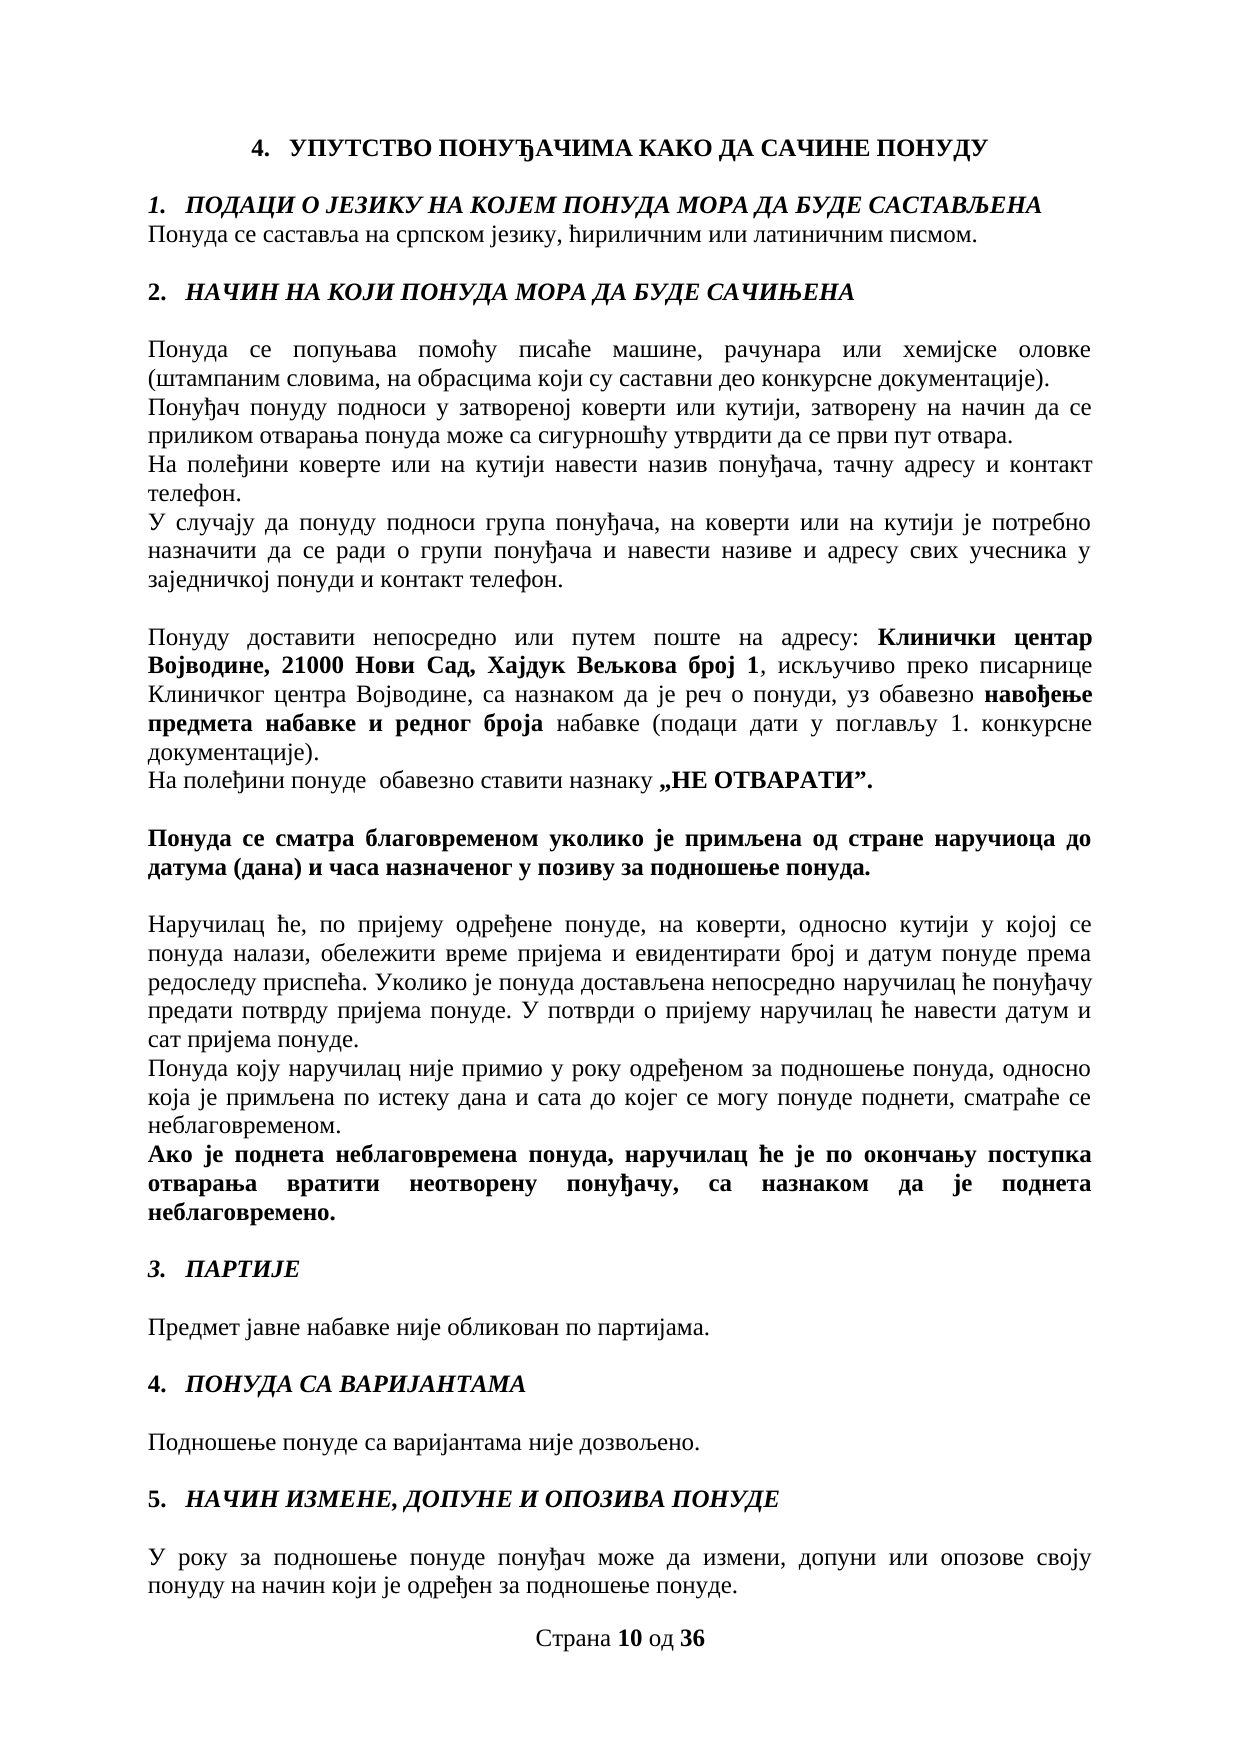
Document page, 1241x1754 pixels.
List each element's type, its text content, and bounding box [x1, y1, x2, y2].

text Предмет јавне набавке није обликован по партијама. [148, 1312, 1092, 1340]
text На полеђини коверте или на кутији навести назив понуђача, тачну адресу и контакт телефон. [148, 449, 1092, 507]
text Понуда се попуњава помоћу писаће машине, рачунара или хемијске оловке (штампаним словима, на обрасцима који су саставни део конкурсне документације). [148, 334, 1092, 392]
text Понуда коју наручилац није примио у року одређеном за подношење понуда, односно која је примљена по истеку дана и сата до којег се могу понуде поднети, сматраће се неблаговременом. [148, 1053, 1092, 1139]
text У року за подношење понуде понуђач може да измени, допуни или опозове своју понуду на начин који је одређен за подношење понуде. [148, 1542, 1092, 1599]
list НАЧИН НА КОЈИ ПОНУДА МОРА ДА БУДЕ САЧИЊЕНА [148, 277, 1092, 305]
list НАЧИН ИЗМЕНЕ, ДОПУНЕ И ОПОЗИВА ПОНУДЕ [148, 1484, 1092, 1513]
list ПОДАЦИ О ЈЕЗИКУ НА КОЈЕМ ПОНУДА МОРА ДА БУДЕ САСТАВЉЕНА [148, 190, 1092, 219]
text Подношење понуде са варијантама није дозвољено. [148, 1427, 1092, 1455]
text Понуђач понуду подноси у затвореној коверти или кутији, затворену на начин да се приликом отварања понуда може са сигурношћу утврдити да се први пут отвара. [148, 392, 1092, 449]
text Понуда се сматра благовременом уколико је примљена од стране наручиоца до датума (дана) и часа назначеног у позиву за подношење понуда. [148, 823, 1092, 880]
list ПАРТИЈЕ [148, 1254, 1092, 1283]
text У случају да понуду подноси група понуђача, на коверти или на кутији је потребно назначити да се ради о групи понуђача и навести називе и адресу свих учесника у заједничкој понуди и контакт телефон. [148, 507, 1092, 593]
list ПОНУДА СА ВАРИЈАНТАМА [148, 1369, 1092, 1398]
subtitle УПУТСТВО ПОНУЂАЧИМА КАКО ДА САЧИНЕ ПОНУДУ [148, 133, 1092, 162]
text На полеђини понуде обавезно ставити назнаку „НЕ ОТВАРАТИ”. [148, 765, 1092, 794]
text Понуду доставити непосредно или путем поште на адресу: Клинички центар Војводине, 21000 Нови Сад, Хајдук Вељкова број 1, искључиво преко писарнице Клиничког центра Војводине, са назнаком да је реч о понуди, уз обавезно навођење предмета набавке и редног броја набавке (подаци дати у поглављу 1. конкурсне документације). [148, 622, 1092, 765]
text Наручилац ће, по пријему одређене понуде, на коверти, односно кутији у којој се понуда налази, обележити време пријема и евидентирати број и датум понуде према редоследу приспећа. Уколико је понуда достављена непосредно наручилац ће понуђачу предати потврду пријема понуде. У потврди о пријему наручилац ће навести датум и сат пријема понуде. [148, 909, 1092, 1053]
text Понуда се саставља на српском језику, ћириличним или латиничним писмом. [148, 219, 1092, 248]
text Ако је поднета неблаговремена понуда, наручилац ће је по окончању поступка отварања вратити неотворену понуђачу, са назнаком да је поднета неблаговремено. [148, 1139, 1092, 1225]
